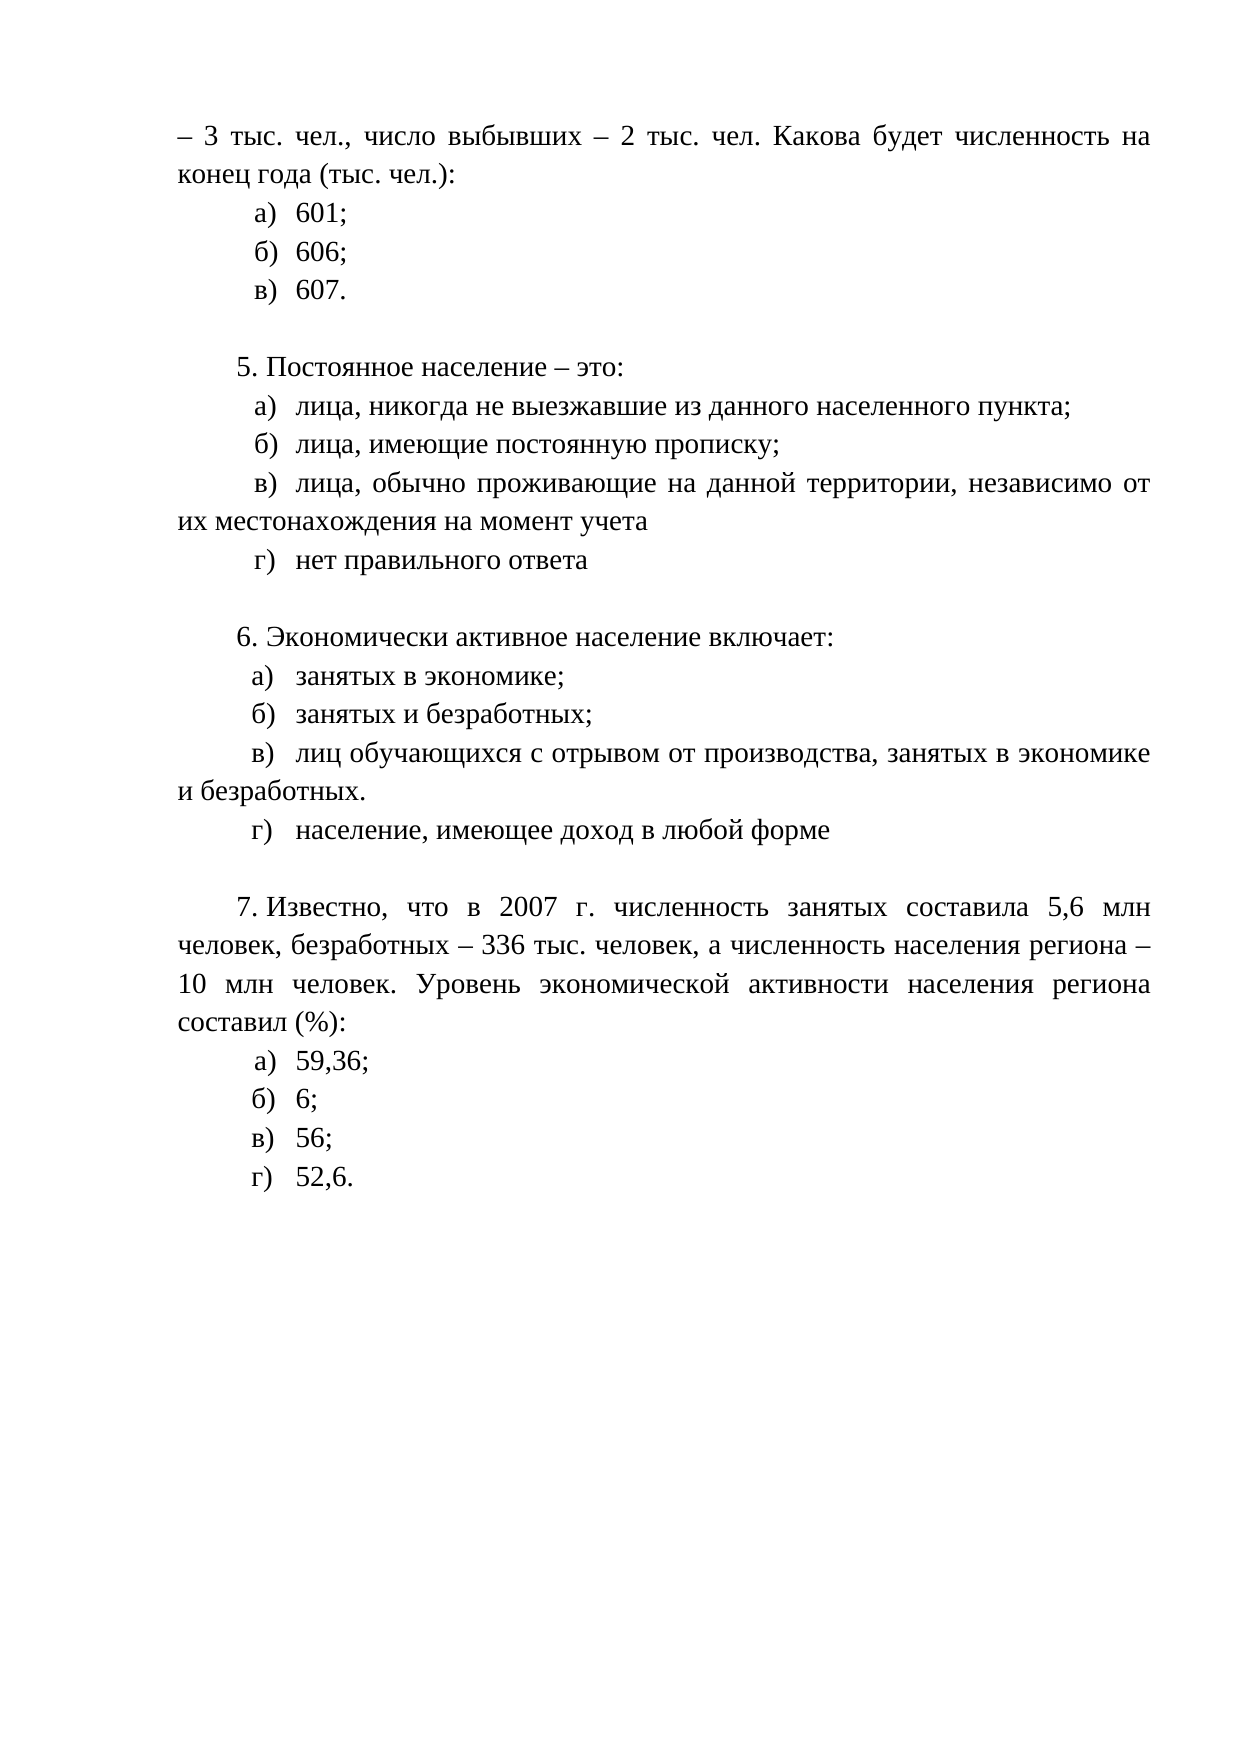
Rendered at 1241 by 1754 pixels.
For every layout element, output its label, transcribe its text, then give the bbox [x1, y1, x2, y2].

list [177, 118, 1152, 190]
list Постоянное население – это: [177, 349, 1152, 383]
list население, имеющее доход в любой форме [177, 812, 1152, 845]
list занятых и безработных; [177, 696, 1152, 730]
list Известно, что в . численность занятых составила 5,6 млн человек, безработных – 336 тыс. человек, а численность населения региона – 10 млн человек. Уровень экономической активности населения региона составил (%): [177, 889, 1152, 1038]
list 601; [177, 195, 1152, 229]
list 52,6. [177, 1159, 1152, 1192]
list лица, обычно проживающие на данной территории, независимо от их местонахождения на момент учета [177, 465, 1152, 537]
list занятых в экономике; [177, 658, 1152, 691]
list 56; [177, 1120, 1152, 1154]
list Экономически активное население включает: [177, 619, 1152, 653]
list 607. [177, 272, 1152, 306]
list нет правильного ответа [177, 542, 1152, 576]
list 606; [177, 234, 1152, 267]
list лица, никогда не выезжавшие из данного населенного пункта; [177, 388, 1152, 421]
list лица, имеющие постоянную прописку; [177, 426, 1152, 460]
list 59,36; [177, 1043, 1152, 1077]
list 6; [177, 1082, 1152, 1115]
list лиц обучающихся с отрывом от производства, занятых в экономике и безработных. [177, 735, 1152, 807]
